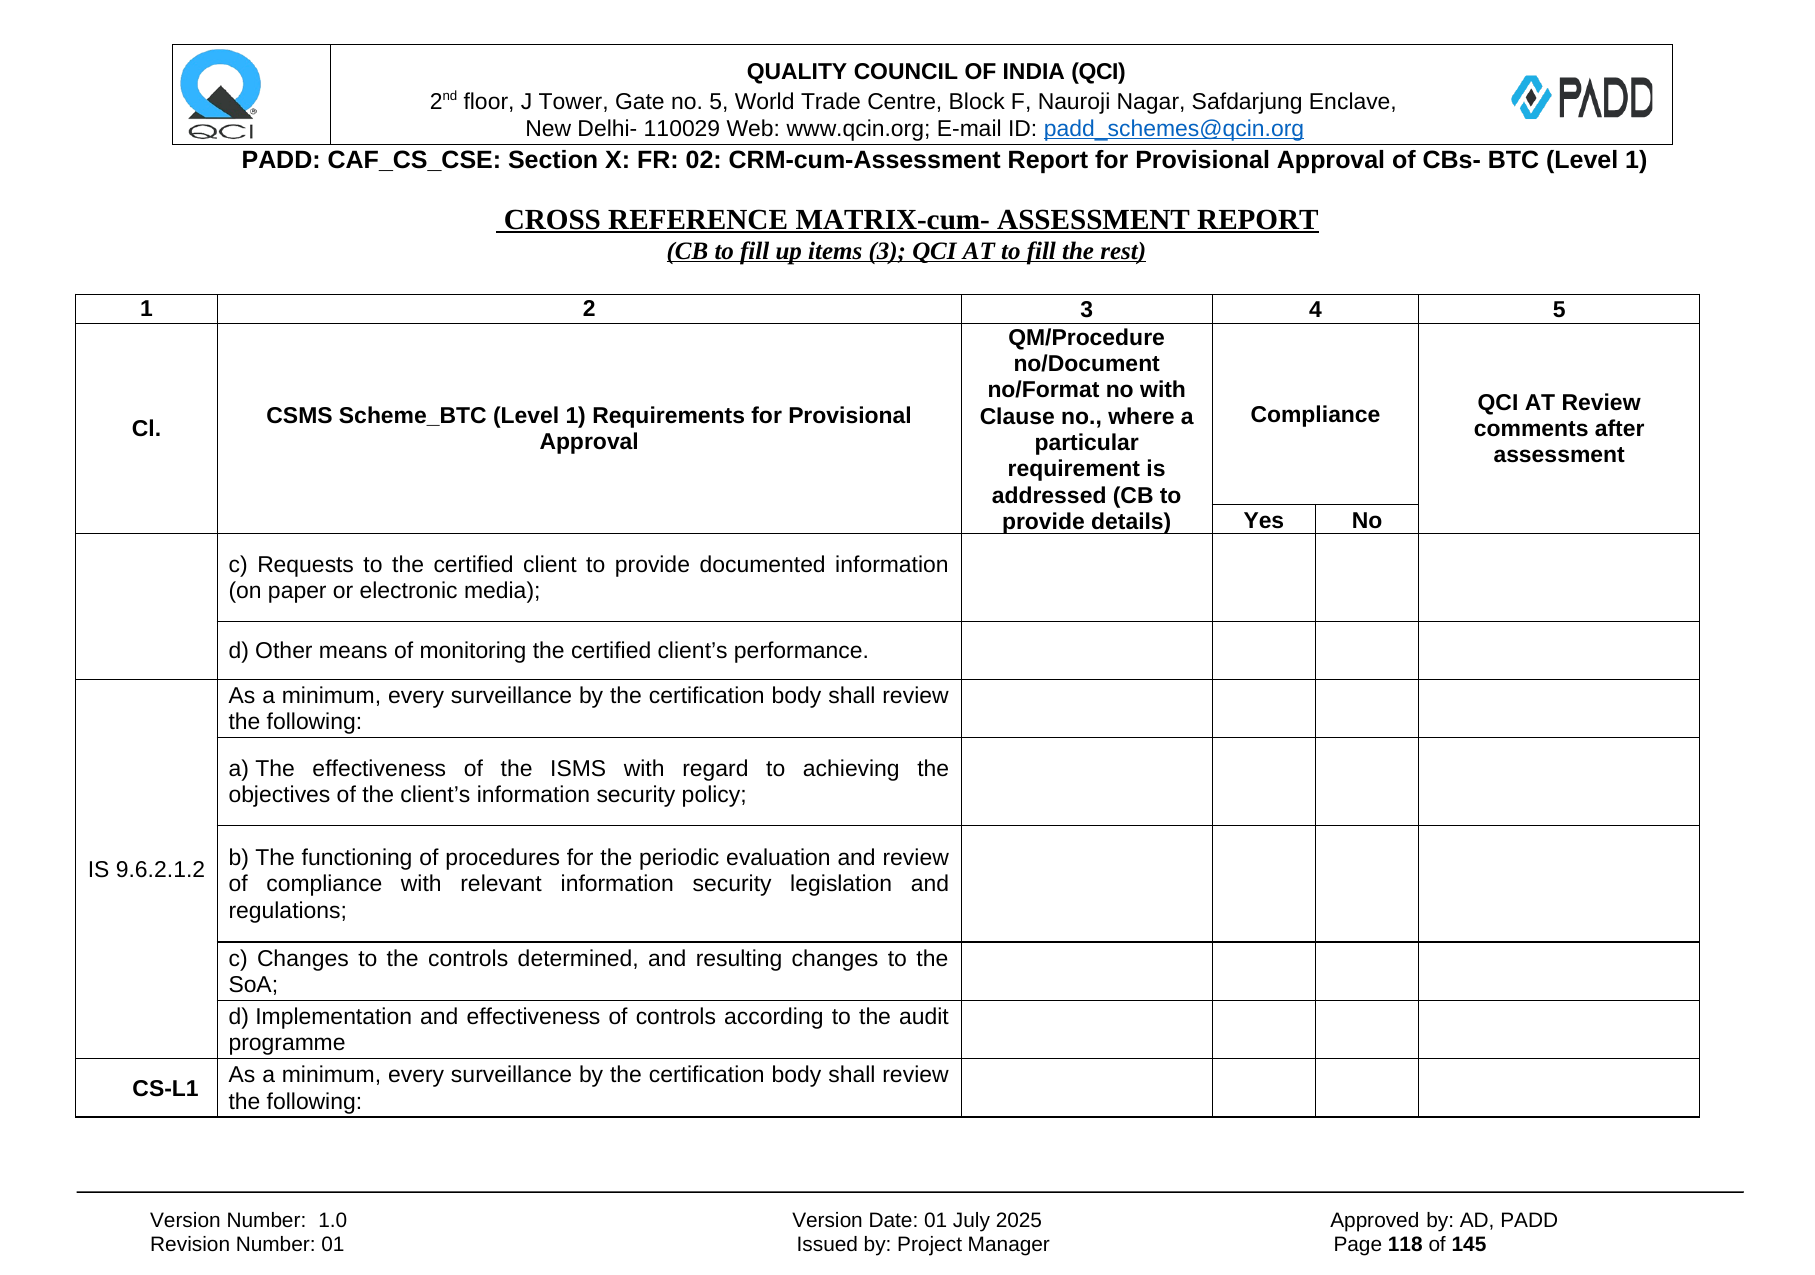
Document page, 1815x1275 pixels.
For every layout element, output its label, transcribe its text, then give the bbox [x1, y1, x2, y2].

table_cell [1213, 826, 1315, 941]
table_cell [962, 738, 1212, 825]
picture [1510, 75, 1653, 119]
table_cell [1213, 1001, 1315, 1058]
table_cell Yes [1213, 505, 1315, 533]
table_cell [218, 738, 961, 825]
table_header 3 [962, 295, 1212, 323]
table_cell No [1316, 505, 1418, 533]
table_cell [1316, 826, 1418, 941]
table_header 2 [218, 295, 961, 323]
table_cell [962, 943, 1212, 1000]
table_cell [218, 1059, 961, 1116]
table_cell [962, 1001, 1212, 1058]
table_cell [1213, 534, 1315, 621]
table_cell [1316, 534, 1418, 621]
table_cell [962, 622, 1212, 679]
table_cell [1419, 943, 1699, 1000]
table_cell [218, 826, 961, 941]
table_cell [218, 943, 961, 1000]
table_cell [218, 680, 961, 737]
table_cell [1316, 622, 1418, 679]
table_header 5 [1419, 295, 1699, 323]
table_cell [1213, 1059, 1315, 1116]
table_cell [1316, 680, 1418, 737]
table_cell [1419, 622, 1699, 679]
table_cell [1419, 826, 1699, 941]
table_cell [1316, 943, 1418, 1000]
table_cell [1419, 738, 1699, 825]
picture [173, 45, 267, 142]
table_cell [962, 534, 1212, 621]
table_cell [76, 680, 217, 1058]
table_cell QM/Procedure no/Document no/Format no with Clause no., where a particular requirement is addressed (CB to provide details) [962, 324, 1212, 533]
table_header 1 [76, 295, 217, 323]
table_cell CSMS Scheme_BTC (Level 1) Requirements for Provisional Approval [218, 324, 961, 533]
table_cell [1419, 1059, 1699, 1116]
table_header 4 [1213, 295, 1418, 323]
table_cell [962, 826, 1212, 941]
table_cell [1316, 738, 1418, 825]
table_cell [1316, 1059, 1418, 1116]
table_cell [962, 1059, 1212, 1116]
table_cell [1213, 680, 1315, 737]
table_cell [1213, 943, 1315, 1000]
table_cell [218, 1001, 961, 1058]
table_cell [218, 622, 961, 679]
table_cell QCI AT Review comments after assessment [1419, 324, 1699, 533]
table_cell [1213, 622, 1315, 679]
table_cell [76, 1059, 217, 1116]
table_cell Compliance [1213, 324, 1418, 504]
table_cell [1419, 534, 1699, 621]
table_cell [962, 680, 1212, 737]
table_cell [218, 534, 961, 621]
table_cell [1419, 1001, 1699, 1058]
table_cell Cl. [76, 324, 217, 533]
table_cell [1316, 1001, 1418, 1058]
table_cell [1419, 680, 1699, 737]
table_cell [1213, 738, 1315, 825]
